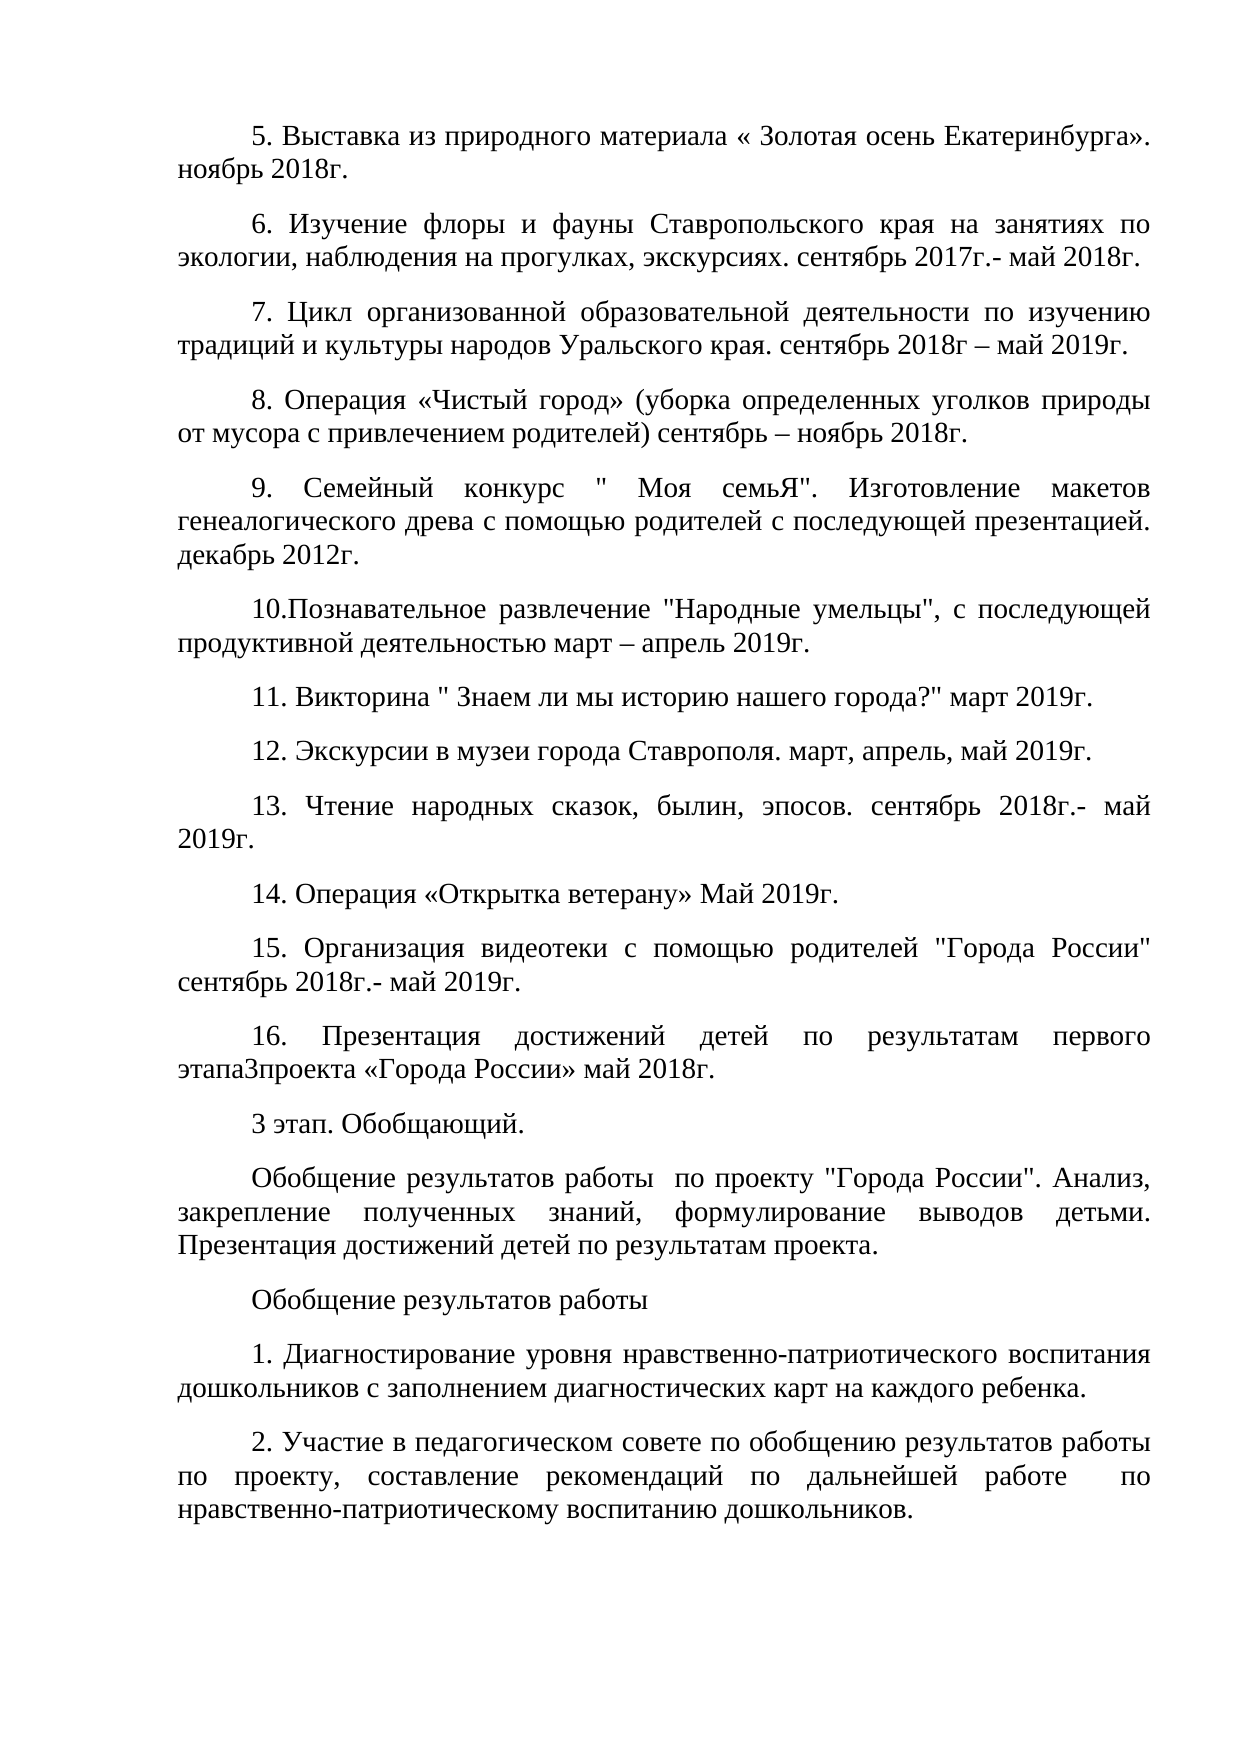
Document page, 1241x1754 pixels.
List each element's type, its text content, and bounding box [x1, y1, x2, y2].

text 13. Чтение народных сказок, былин, эпосов. сентябрь 2018г.- май 2019г. [177, 788, 1152, 855]
text 9. Семейный конкурс " Моя семьЯ". Изготовление макетов генеалогического древа с помощью родителей с последующей презентацией. декабрь 2012г. [177, 470, 1152, 570]
text 11. Викторина " Знаем ли мы историю нашего города?" март 2019г. [177, 679, 1152, 713]
text 5. Выставка из природного материала « Золотая осень Екатеринбурга». ноябрь 2018г. [177, 118, 1152, 185]
text 10.Познавательное развлечение "Народные умельцы", с последующей продуктивной деятельностью март – апрель 2019г. [177, 591, 1152, 658]
text 2. Участие в педагогическом совете по обобщению результатов работы по проекту, составление рекомендаций по дальнейшей работе по нравственно-патриотическому воспитанию дошкольников. [177, 1424, 1152, 1525]
text 12. Экскурсии в музеи города Ставрополя. март, апрель, май 2019г. [177, 733, 1152, 767]
text 3 этап. Обобщающий. [177, 1106, 1152, 1139]
text Обобщение результатов работы [177, 1282, 1152, 1315]
text Обобщение результатов работы по проекту "Города России". Анализ, закрепление полученных знаний, формулирование выводов детьми. Презентация достижений детей по результатам проекта. [177, 1160, 1152, 1261]
text 6. Изучение флоры и фауны Ставропольского края на занятиях по экологии, наблюдения на прогулках, экскурсиях. сентябрь 2017г.- май 2018г. [177, 206, 1152, 273]
text 14. Операция «Открытка ветерану» Май 2019г. [177, 876, 1152, 909]
text 7. Цикл организованной образовательной деятельности по изучению традиций и культуры народов Уральского края. сентябрь 2018г – май 2019г. [177, 294, 1152, 361]
text 15. Организация видеотеки с помощью родителей "Города России" сентябрь 2018г.- май 2019г. [177, 930, 1152, 997]
text 16. Презентация достижений детей по результатам первого этапа3проекта «Города России» май 2018г. [177, 1018, 1152, 1085]
text 8. Операция «Чистый город» (уборка определенных уголков природы от мусора с привлечением родителей) сентябрь – ноябрь 2018г. [177, 382, 1152, 449]
text 1. Диагностирование уровня нравственно-патриотического воспитания дошкольников с заполнением диагностических карт на каждого ребенка. [177, 1336, 1152, 1403]
